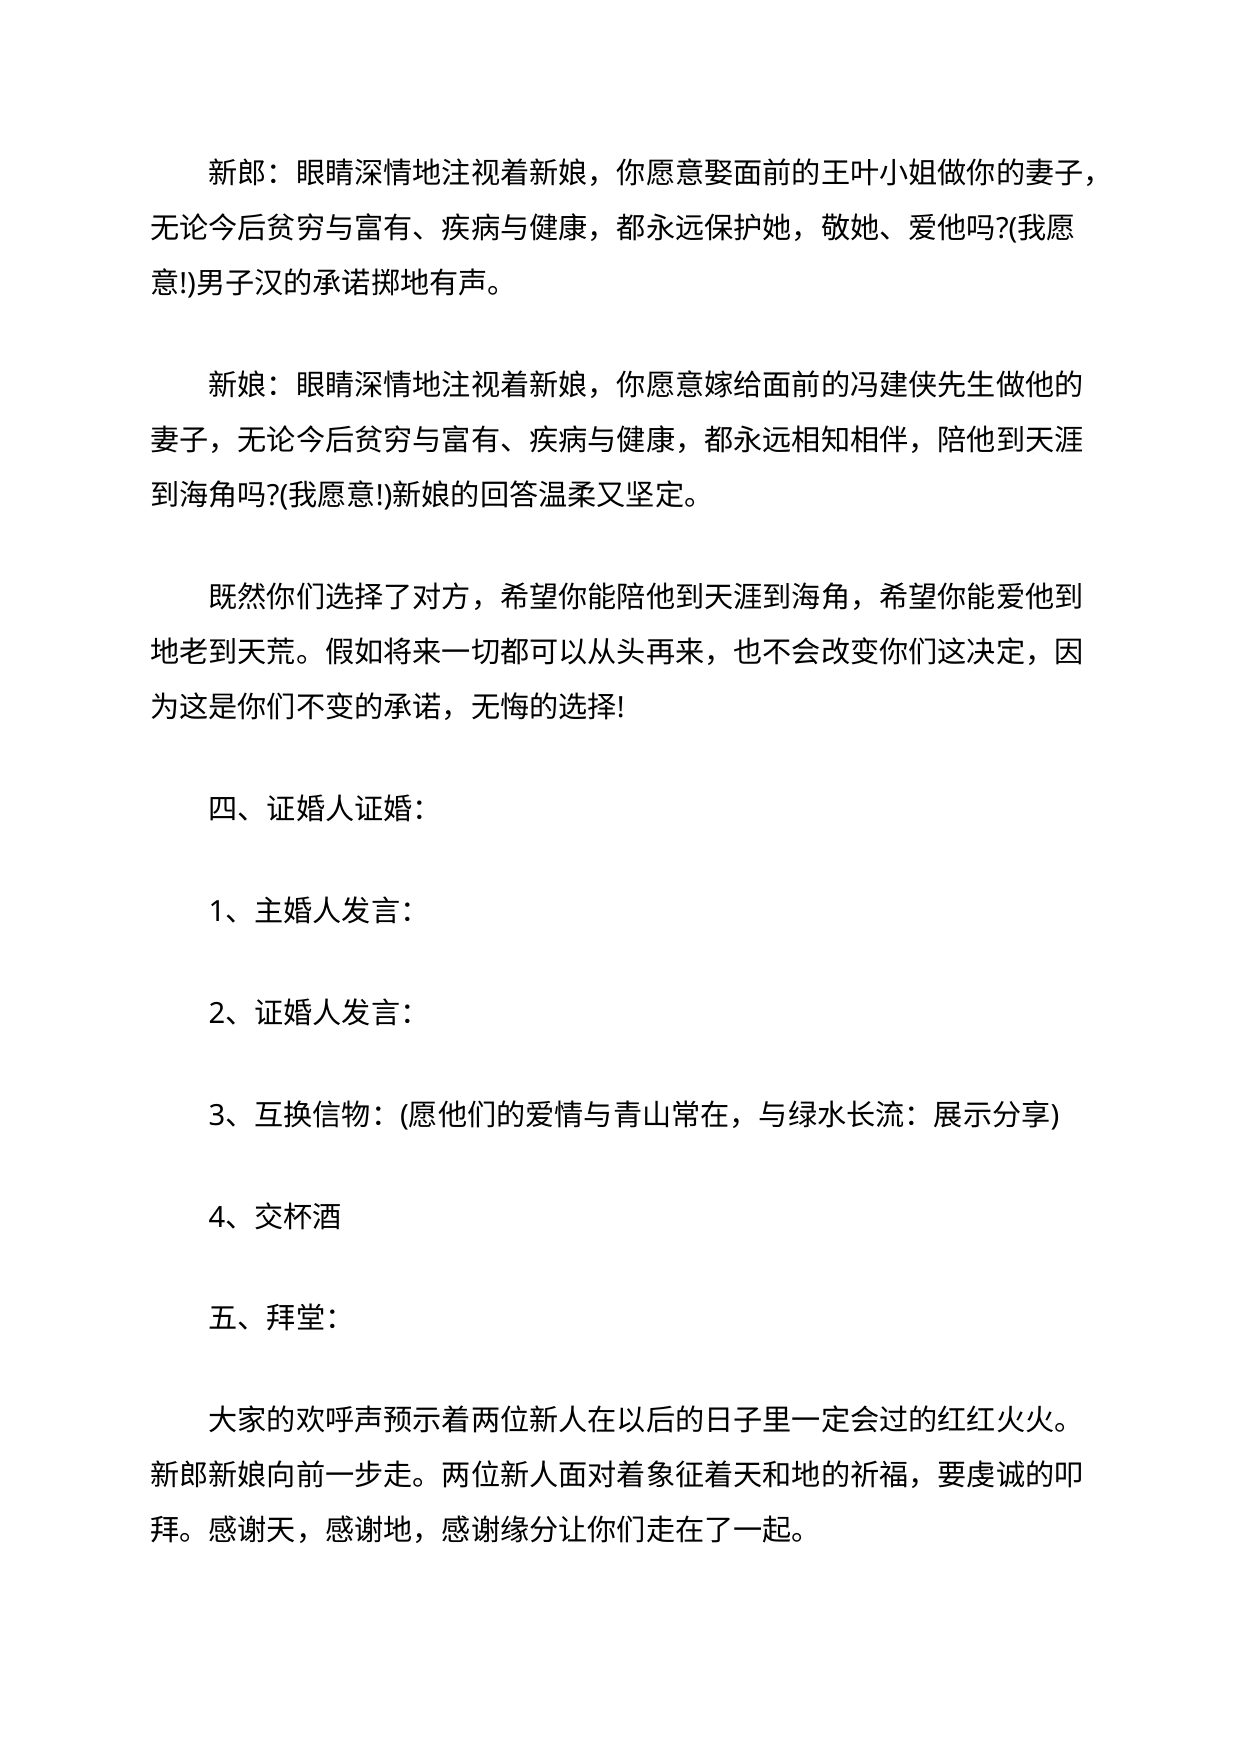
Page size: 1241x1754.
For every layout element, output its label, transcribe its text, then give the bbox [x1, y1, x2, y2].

text 新娘：眼睛深情地注视着新娘，你愿意嫁给面前的冯建侠先生做他的妻子，无论今后贫穷与富有、疾病与健康，都永远相知相伴，陪他到天涯到海角吗?(我愿意!)新娘的回答温柔又坚定。 [150, 362, 1090, 514]
text 大家的欢呼声预示着两位新人在以后的日子里一定会过的红红火火。新郎新娘向前一步走。两位新人面对着象征着天和地的祈福，要虔诚的叩拜。感谢天，感谢地，感谢缘分让你们走在了一起。 [150, 1397, 1090, 1549]
text 新郎：眼睛深情地注视着新娘，你愿意娶面前的王叶小姐做你的妻子，无论今后贫穷与富有、疾病与健康，都永远保护她，敬她、爱他吗?(我愿意!)男子汉的承诺掷地有声。 [150, 150, 1090, 302]
text 四、证婚人证婚： [150, 785, 1090, 828]
text 1、主婚人发言： [150, 887, 1090, 929]
text 3、互换信物：(愿他们的爱情与青山常在，与绿水长流：展示分享) [150, 1091, 1090, 1133]
text 4、交杯酒 [150, 1193, 1090, 1236]
text 五、拜堂： [150, 1295, 1090, 1337]
text 既然你们选择了对方，希望你能陪他到天涯到海角，希望你能爱他到地老到天荒。假如将来一切都可以从头再来，也不会改变你们这决定，因为这是你们不变的承诺，无悔的选择! [150, 574, 1090, 726]
text 2、证婚人发言： [150, 989, 1090, 1032]
